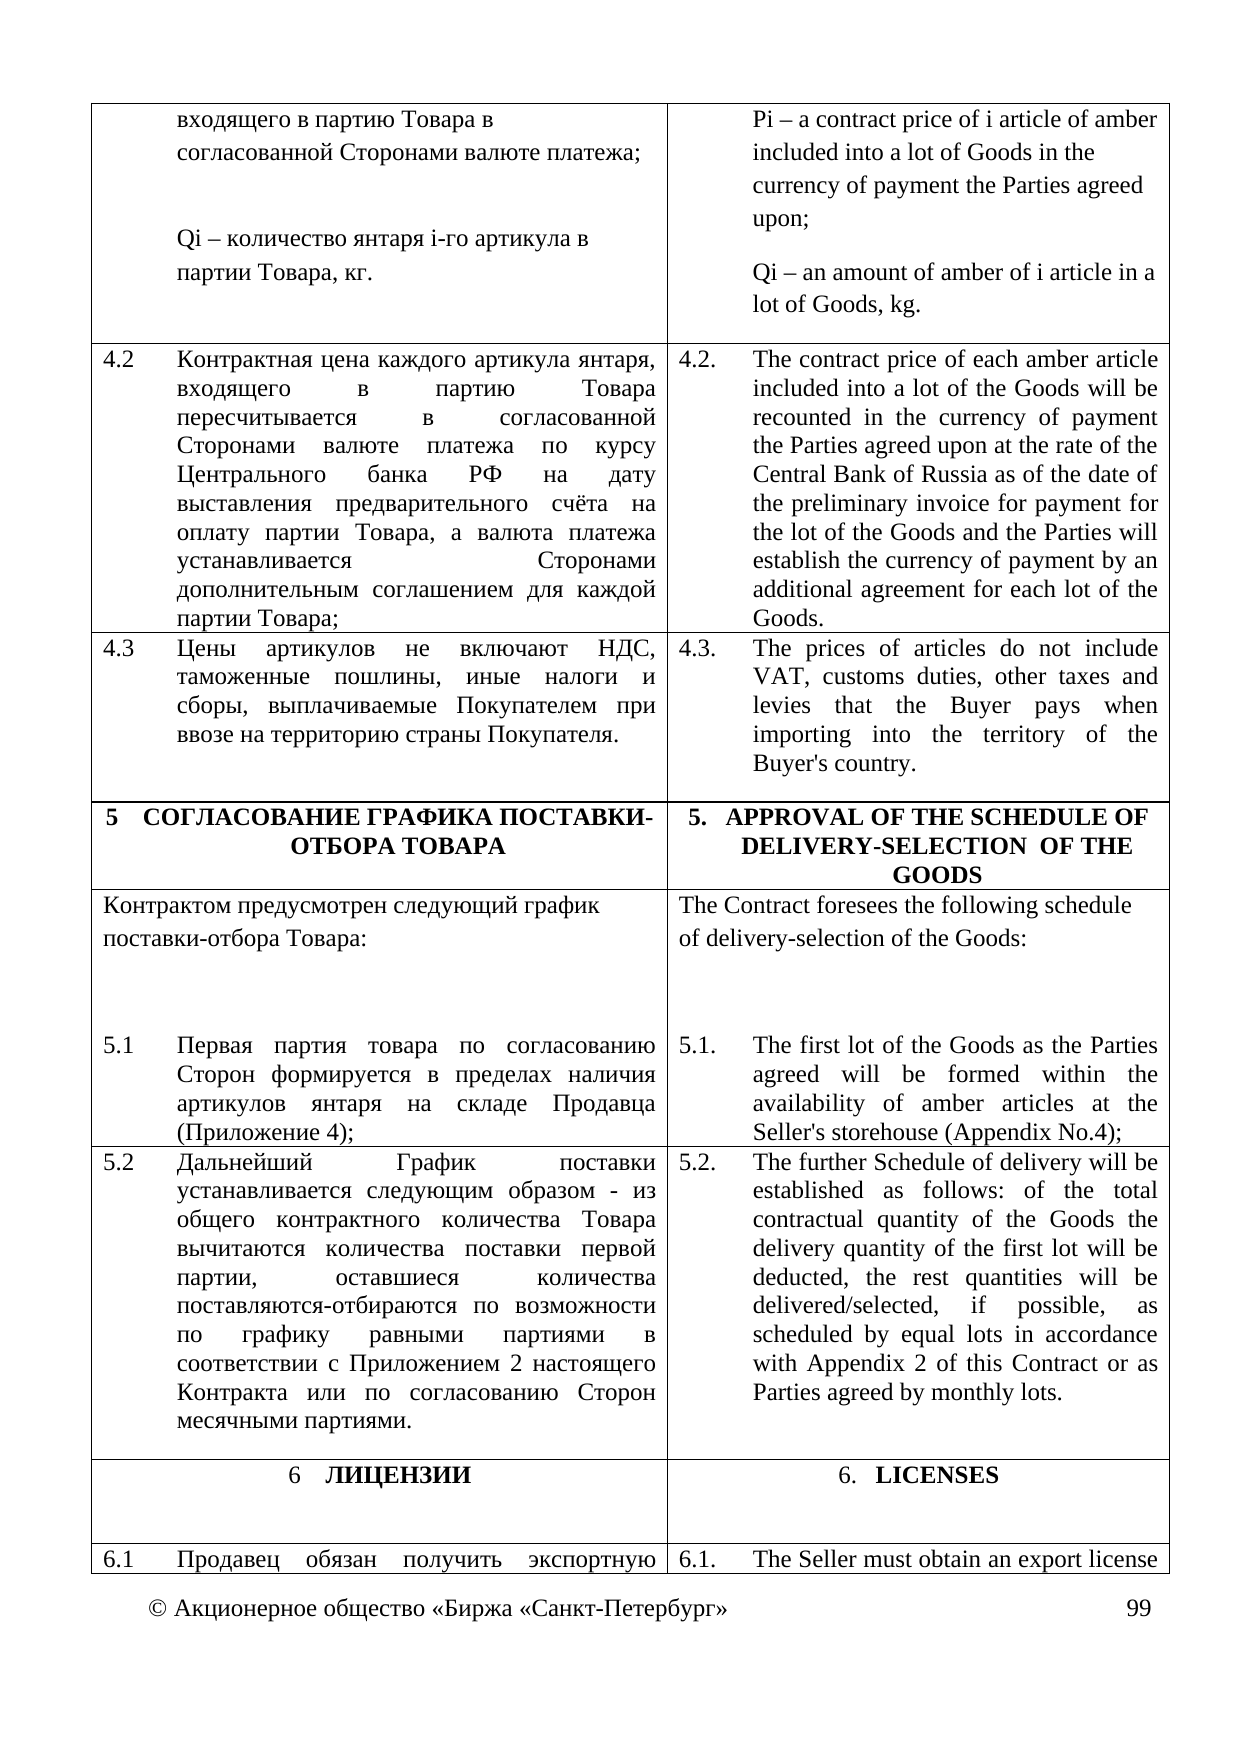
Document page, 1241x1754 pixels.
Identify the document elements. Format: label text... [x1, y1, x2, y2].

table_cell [668, 1544, 1169, 1573]
table_cell СОГЛАСОВАНИЕ ГРАФИКА ПОСТАВКИ-ОТБОРА ТОВАРА [92, 803, 667, 889]
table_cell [92, 104, 667, 343]
table_cell Контрактная цена каждого артикула янтаря, входящего в партию Товара пересчитывается в согласованной Сторонами валюте платежа по курсу Центрального банка РФ на дату выставления предварительного счёта на оплату партии Товара, а валюта платежа устанавливается Сторонами дополнительным соглашением для каждой партии Товара; [92, 344, 667, 632]
table_cell LICENSES [668, 1460, 1169, 1543]
table_cell The contract price of each amber article included into a lot of the Goods will be recounted in the currency of payment the Parties agreed upon at the rate of the Central Bank of Russia as of the date of the preliminary invoice for payment for the lot of the Goods and the Parties will establish the currency of payment by an additional agreement for each lot of the Goods. [668, 344, 1169, 632]
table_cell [92, 1544, 667, 1573]
table_cell The further Schedule of delivery will be established as follows: of the total contractual quantity of the Goods the delivery quantity of the first lot will be deducted, the rest quantities will be delivered/selected, if possible, as scheduled by equal lots in accordance with Appendix 2 of this Contract or as Parties agreed by monthly lots. [668, 1147, 1169, 1459]
table_cell Дальнейший График поставки устанавливается следующим образом - из общего контрактного количества Товара вычитаются количества поставки первой партии, оставшиеся количества поставляются-отбираются по возможности по графику равными партиями в соответствии с Приложением 2 настоящего Контракта или по согласованию Сторон месячными партиями. [92, 1147, 667, 1459]
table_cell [668, 104, 1169, 343]
table_cell Контрактом предусмотрен следующий график поставки-отбора Товара: Первая партия товара по согласованию Сторон формируется в пределах наличия артикулов янтаря на складе Продавца (Приложение 4); [92, 890, 667, 1146]
table_cell The prices of articles do not include VAT, customs duties, other taxes and levies that the Buyer pays when importing into the territory of the Buyer's country. [668, 633, 1169, 801]
table_cell Цены артикулов не включают НДС, таможенные пошлины, иные налоги и сборы, выплачиваемые Покупателем при ввозе на территорию страны Покупателя. [92, 633, 667, 801]
table_cell ЛИЦЕНЗИИ [92, 1460, 667, 1543]
table_cell APPROVAL OF THE SCHEDULE OF DELIVERY-SELECTION OF THE GOODS [668, 803, 1169, 889]
table_cell The Contract foresees the following schedule of delivery-selection of the Goods: The first lot of the Goods as the Parties agreed will be formed within the availability of amber articles at the Seller's storehouse (Appendix No.4); [668, 890, 1169, 1146]
